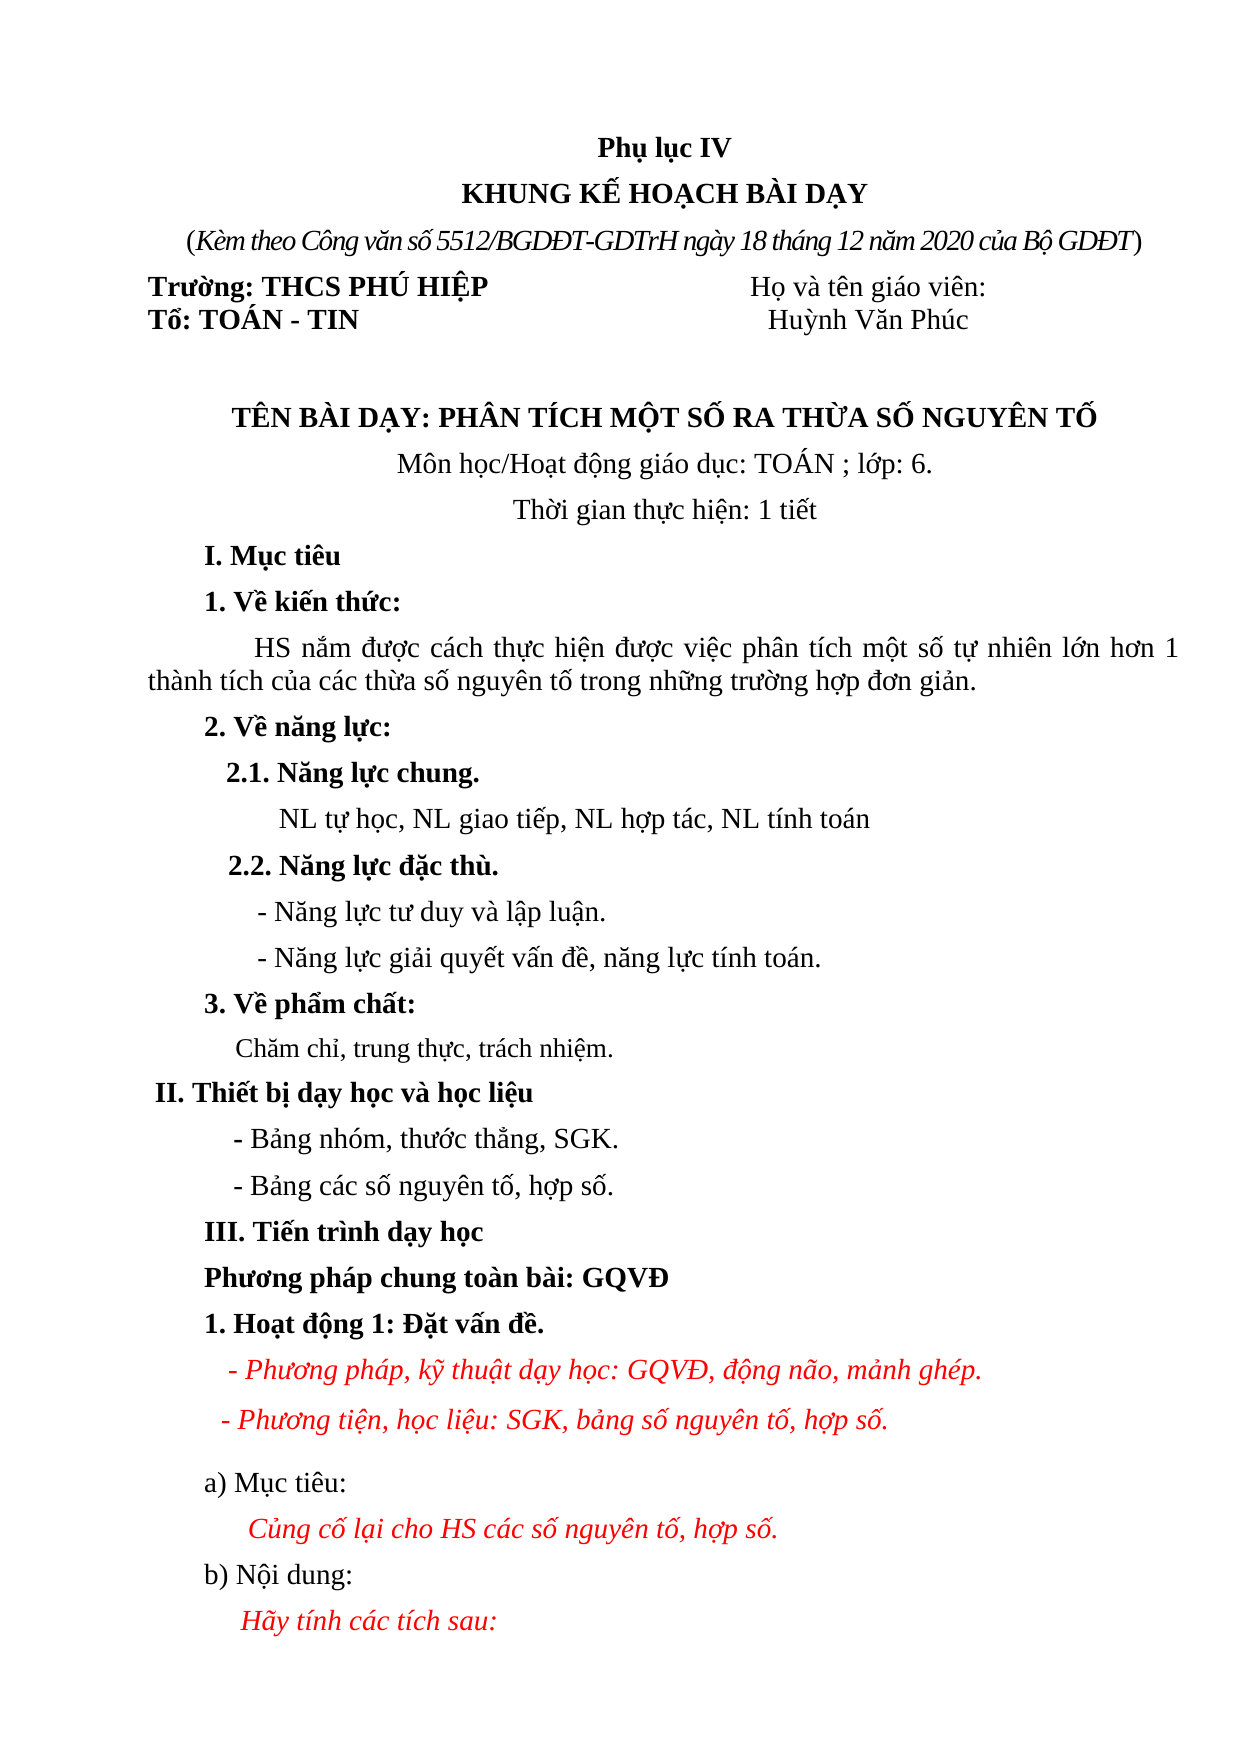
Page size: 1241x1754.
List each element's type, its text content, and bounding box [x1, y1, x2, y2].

text NL tự học, NL giao tiếp, NL hợp tác, NL tính toán [148, 802, 1182, 835]
text II. Thiết bị dạy học và học liệu [148, 1076, 1182, 1109]
text - Năng lực tư duy và lập luận. [148, 894, 1182, 927]
text TÊN BÀI DẠY: PHÂN TÍCH MỘT SỐ RA THỪA SỐ NGUYÊN TỐ [148, 400, 1182, 433]
table_header Họ và tên giáo viên: Huỳnh Văn Phúc [628, 269, 1109, 341]
text Phụ lục IV [148, 131, 1182, 164]
text I. Mục tiêu [148, 538, 1182, 571]
text HS nắm được cách thực hiện được việc phân tích một số tự nhiên lớn hơn 1 thành tích của các thừa số nguyên tố trong những trường hợp đơn giản. [148, 630, 1182, 697]
text 1. Hoạt động 1: Đặt vấn đề. [148, 1306, 1182, 1339]
text b) Nội dung: [148, 1557, 1182, 1591]
text Môn học/Hoạt động giáo dục: TOÁN ; lớp: 6. [148, 446, 1182, 479]
text 2.2. Năng lực đặc thù. [148, 848, 1182, 881]
text - Bảng nhóm, thước thẳng, SGK. [148, 1122, 1182, 1155]
text III. Tiến trình dạy học [148, 1214, 1182, 1247]
text Thời gian thực hiện: 1 tiết [148, 492, 1182, 525]
text KHUNG KẾ HOẠCH BÀI DẠY [148, 177, 1182, 210]
text - Phương pháp, kỹ thuật dạy học: GQVĐ, động não, mảnh ghép. [148, 1352, 1182, 1385]
text Hãy tính các tích sau: [148, 1603, 1182, 1637]
text 1. Về kiến thức: [148, 584, 1182, 617]
text 2. Về năng lực: [148, 709, 1182, 743]
text Phương pháp chung toàn bài: GQVĐ [148, 1260, 1182, 1293]
text 2.1. Năng lực chung. [148, 756, 1182, 789]
table_header Trường: THCS PHÚ HIỆP Tổ: TOÁN - TIN [136, 269, 627, 341]
text - Phương tiện, học liệu: SGK, bảng số nguyên tố, hợp số. [148, 1402, 1182, 1436]
text a) Mục tiêu: [148, 1465, 1182, 1498]
text - Bảng các số nguyên tố, hợp số. [148, 1168, 1182, 1201]
text - Năng lực giải quyết vấn đề, năng lực tính toán. [148, 940, 1182, 973]
text Củng cố lại cho HS các số nguyên tố, hợp số. [148, 1511, 1182, 1544]
text Chăm chỉ, trung thực, trách nhiệm. [148, 1032, 1182, 1063]
text (Kèm theo Công văn số 5512/BGDĐT-GDTrH ngày 18 tháng 12 năm 2020 của Bộ GDĐT) [148, 223, 1182, 256]
text 3. Về phẩm chất: [148, 986, 1182, 1019]
